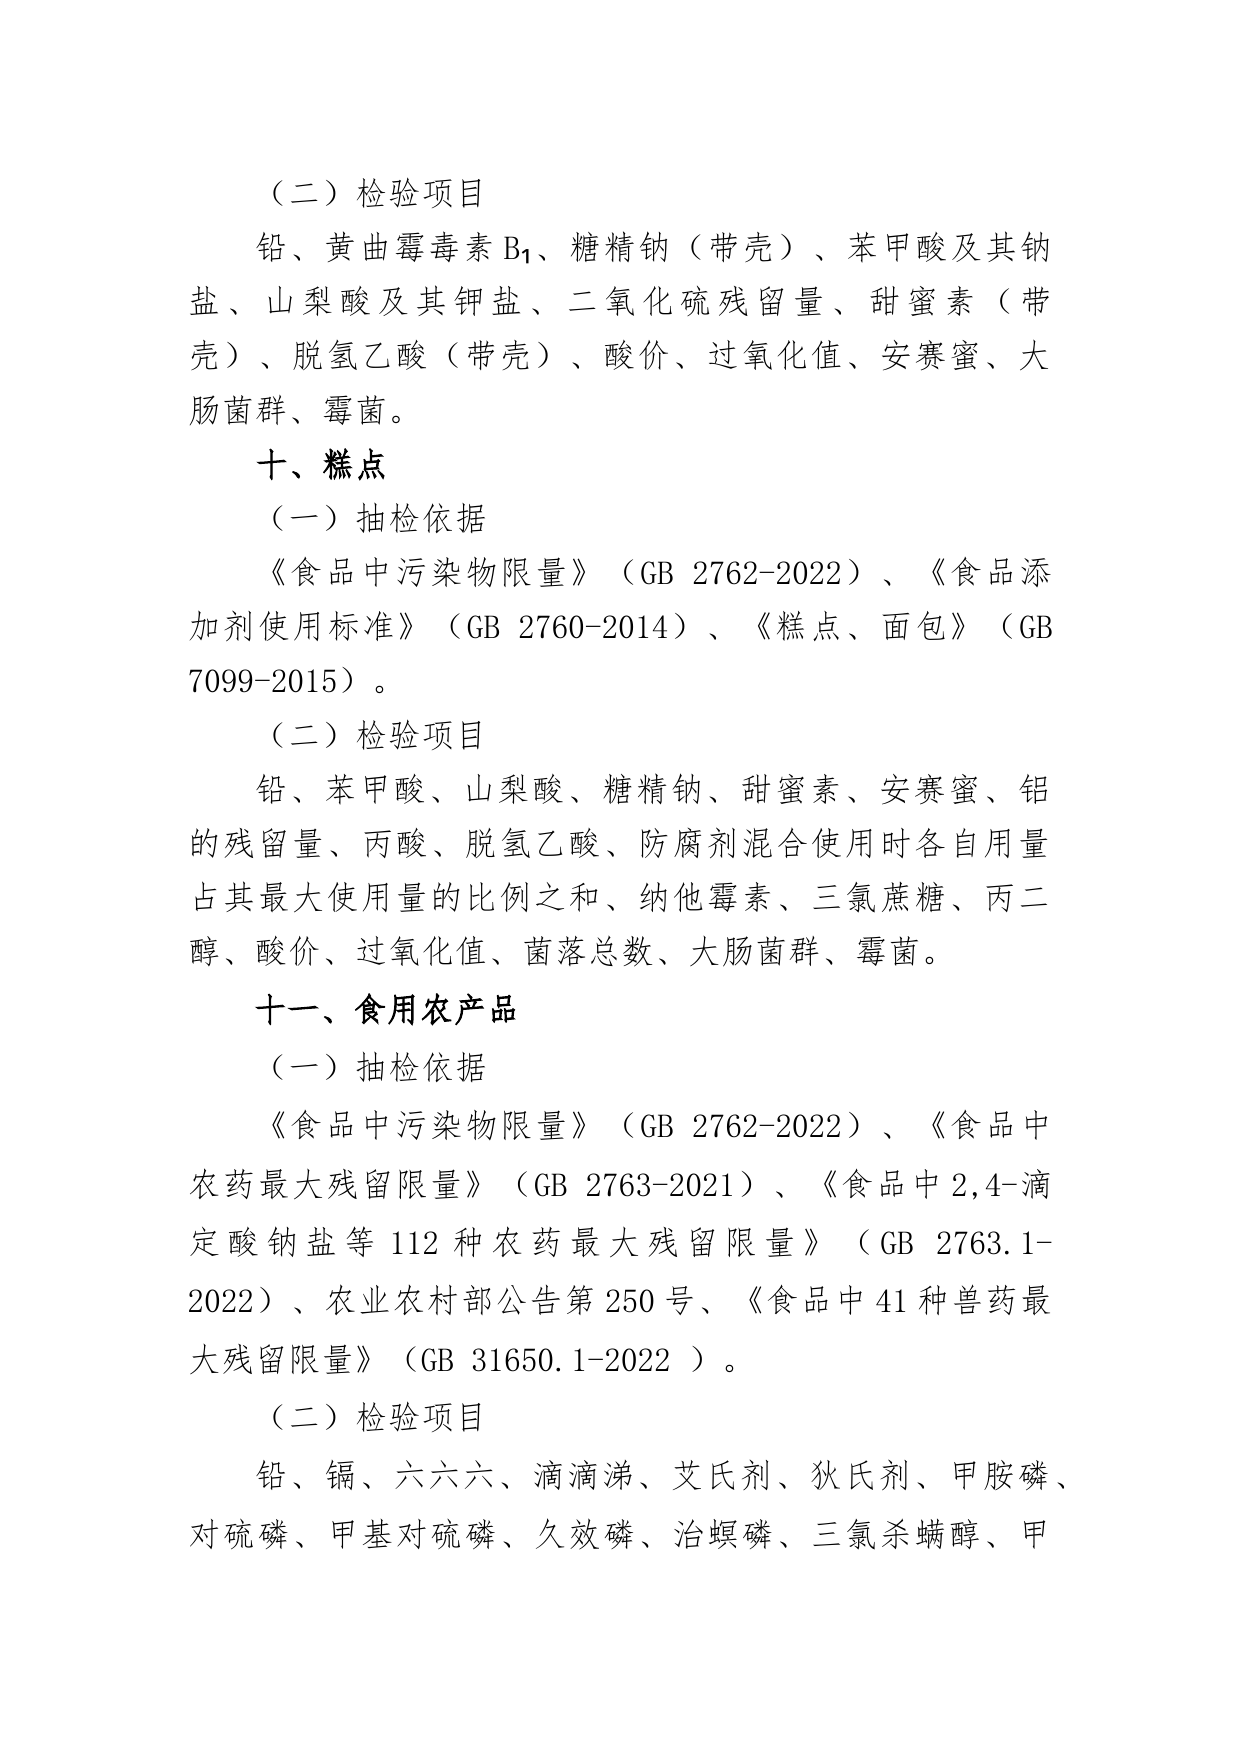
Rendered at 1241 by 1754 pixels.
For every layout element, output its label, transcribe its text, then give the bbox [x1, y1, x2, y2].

text （二）检验项目 [187, 704, 1053, 758]
text 《食品中污染物限量》（GB 2762-2022）、《食品添加剂使用标准》（GB 2760-2014）、《糕点、面包》（GB 7099-2015）。 [187, 541, 1053, 704]
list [187, 1441, 1053, 1558]
list 十一、食用农产品 [253, 974, 1053, 1033]
list 铅、苯甲酸、山梨酸、糖精钠、甜蜜素、安赛蜜、铝的残留量、丙酸、脱氢乙酸、防腐剂混合使用时各自用量占其最大使用量的比例之和、纳他霉素、三氯蔗糖、丙二醇、酸价、过氧化值、菌落总数、大肠菌群、霉菌。 [187, 758, 1053, 974]
text （二）检验项目 [187, 162, 1053, 216]
text 《食品中污染物限量》（GB 2762-2022）、《食品中农药最大残留限量》（GB 2763-2021）、《食品中2,4-滴定酸钠盐等112种农药最大残留限量》（GB 2763.1-2022）、农业农村部公告第250号、《食品中41种兽药最大残留限量》（GB 31650.1-2022 ）。 [187, 1091, 1053, 1383]
list （一）抽检依据 [187, 1033, 1053, 1091]
list 十、糕点 [187, 433, 1053, 487]
list 铅、黄曲霉毒素B₁、糖精钠（带壳）、苯甲酸及其钠盐、山梨酸及其钾盐、二氧化硫残留量、甜蜜素（带壳）、脱氢乙酸（带壳）、酸价、过氧化值、安赛蜜、大肠菌群、霉菌。 [187, 216, 1053, 433]
list （一）抽检依据 [187, 487, 1053, 541]
text （二）检验项目 [187, 1383, 1053, 1441]
